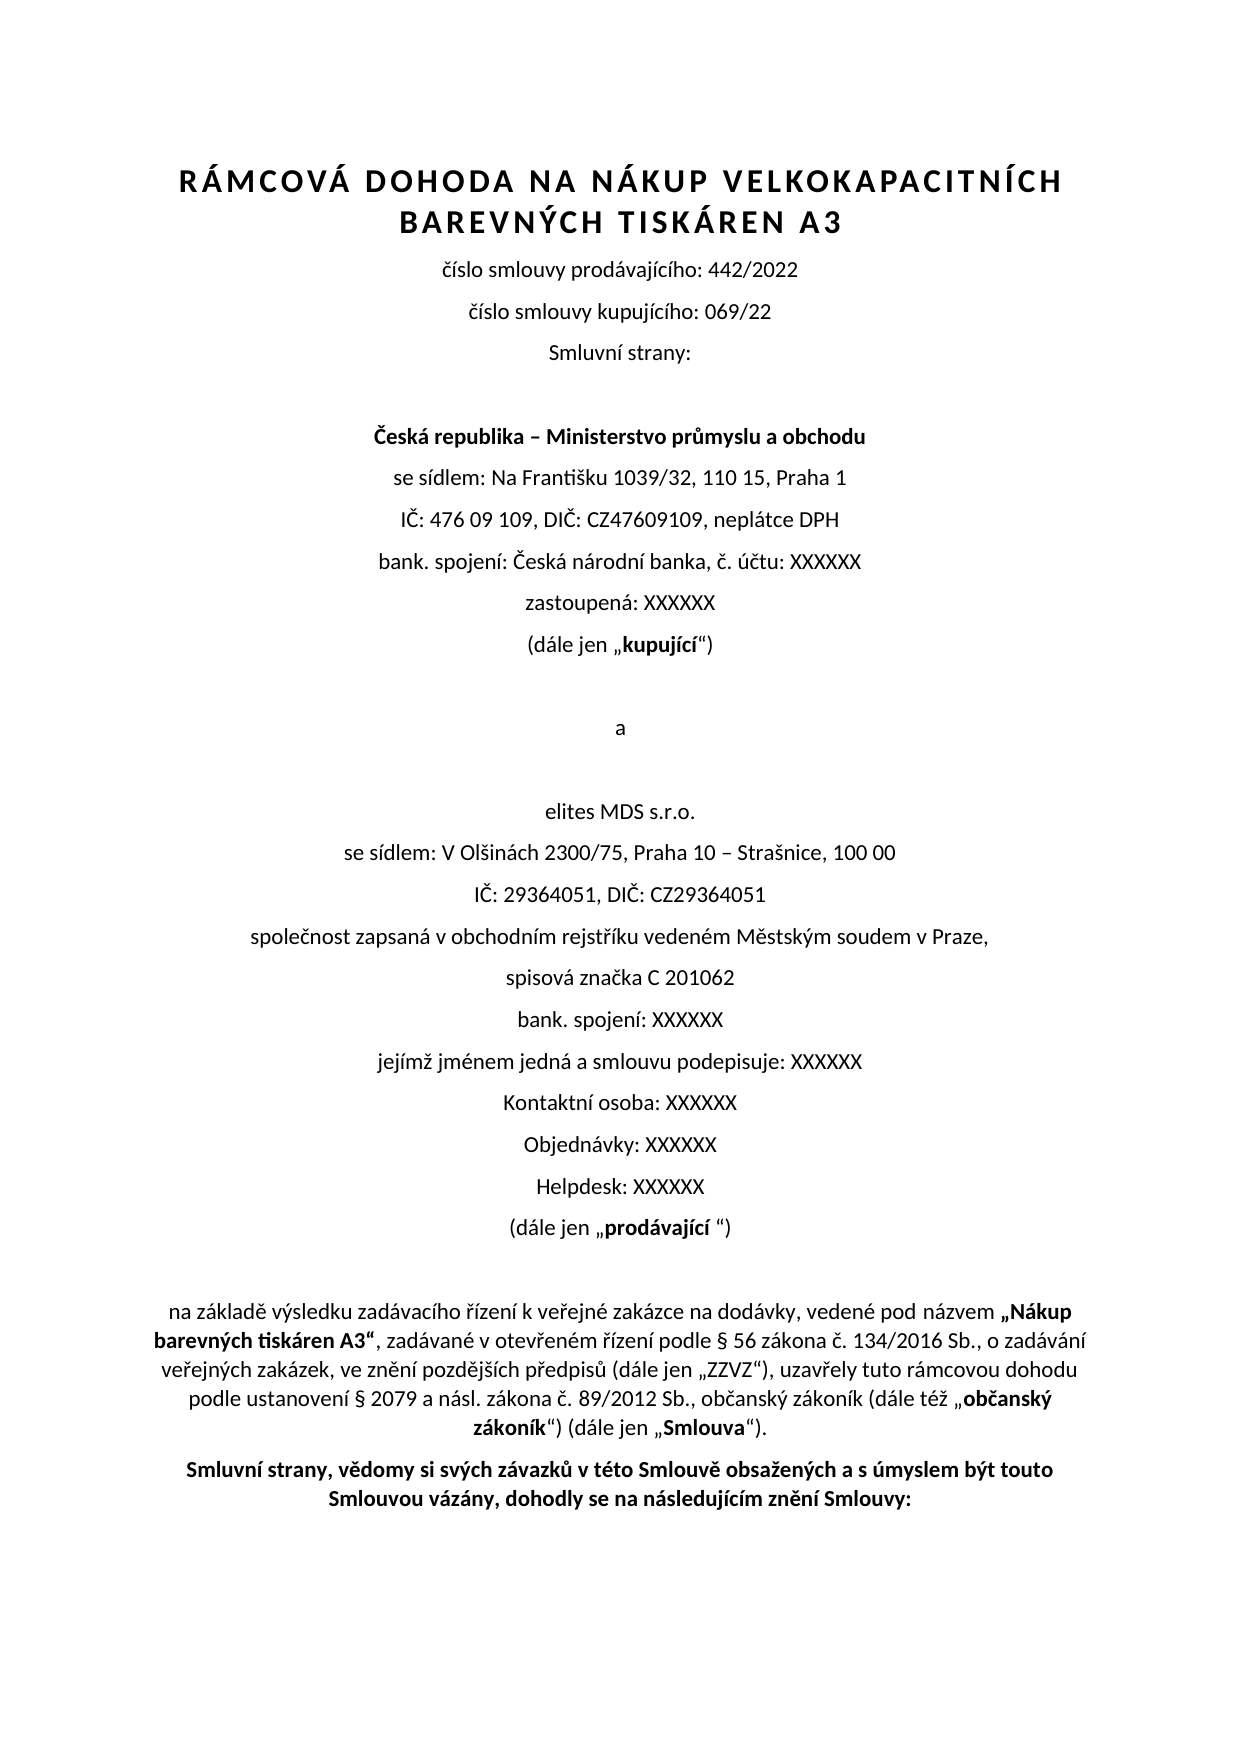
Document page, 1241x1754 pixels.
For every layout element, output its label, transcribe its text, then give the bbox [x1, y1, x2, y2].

text se sídlem: Na Františku 1039/32, 110 15, Praha 1 [148, 462, 1093, 492]
text Smluvní strany, vědomy si svých závazků v této Smlouvě obsažených a s úmyslem být touto Smlouvou vázány, dohodly se na následujícím znění Smlouvy: [148, 1454, 1093, 1512]
text Objednávky: XXXXXX [148, 1129, 1093, 1158]
text se sídlem: V Olšinách 2300/75, Praha 10 – Strašnice, 100 00 [148, 837, 1093, 867]
text IČ: 29364051, DIČ: CZ29364051 [148, 879, 1093, 908]
text společnost zapsaná v obchodním rejstříku vedeném Městským soudem v Praze, [148, 921, 1093, 950]
text Kontaktní osoba: XXXXXX [148, 1087, 1093, 1117]
text Smluvní strany: [148, 337, 1093, 367]
text IČ: 476 09 109, DIČ: CZ47609109, neplátce DPH [148, 504, 1093, 533]
text rámcová dohoda NA NÁKUP velkokapacitních barevných tiskáren A3 [148, 160, 1093, 242]
text spisová značka C 201062 [148, 962, 1093, 992]
text číslo smlouvy kupujícího: 069/22 [148, 296, 1093, 325]
text (dále jen „kupující“) [148, 629, 1093, 658]
text zastoupená: XXXXXX [148, 587, 1093, 617]
text číslo smlouvy prodávajícího: 442/2022 [148, 254, 1093, 283]
text a [148, 712, 1093, 742]
text Helpdesk: XXXXXX [148, 1171, 1093, 1200]
text bank. spojení: Česká národní banka, č. účtu: XXXXXX [148, 546, 1093, 575]
text Česká republika – Ministerstvo průmyslu a obchodu [148, 421, 1093, 450]
text jejímž jménem jedná a smlouvu podepisuje: XXXXXX [148, 1046, 1093, 1075]
text (dále jen „prodávající “) [148, 1212, 1093, 1242]
text bank. spojení: XXXXXX [148, 1004, 1093, 1033]
text elites MDS s.r.o. [148, 796, 1093, 825]
text na základě výsledku zadávacího řízení k veřejné zakázce na dodávky, vedené pod názvem „Nákup barevných tiskáren A3“, zadávané v otevřeném řízení podle § 56 zákona č. 134/2016 Sb., o zadávání veřejných zakázek, ve znění pozdějších předpisů (dále jen „ZZVZ“), uzavřely tuto rámcovou dohodu podle ustanovení § 2079 a násl. zákona č. 89/2012 Sb., občanský zákoník (dále též „občanský zákoník“) (dále jen „Smlouva“). [148, 1296, 1093, 1442]
